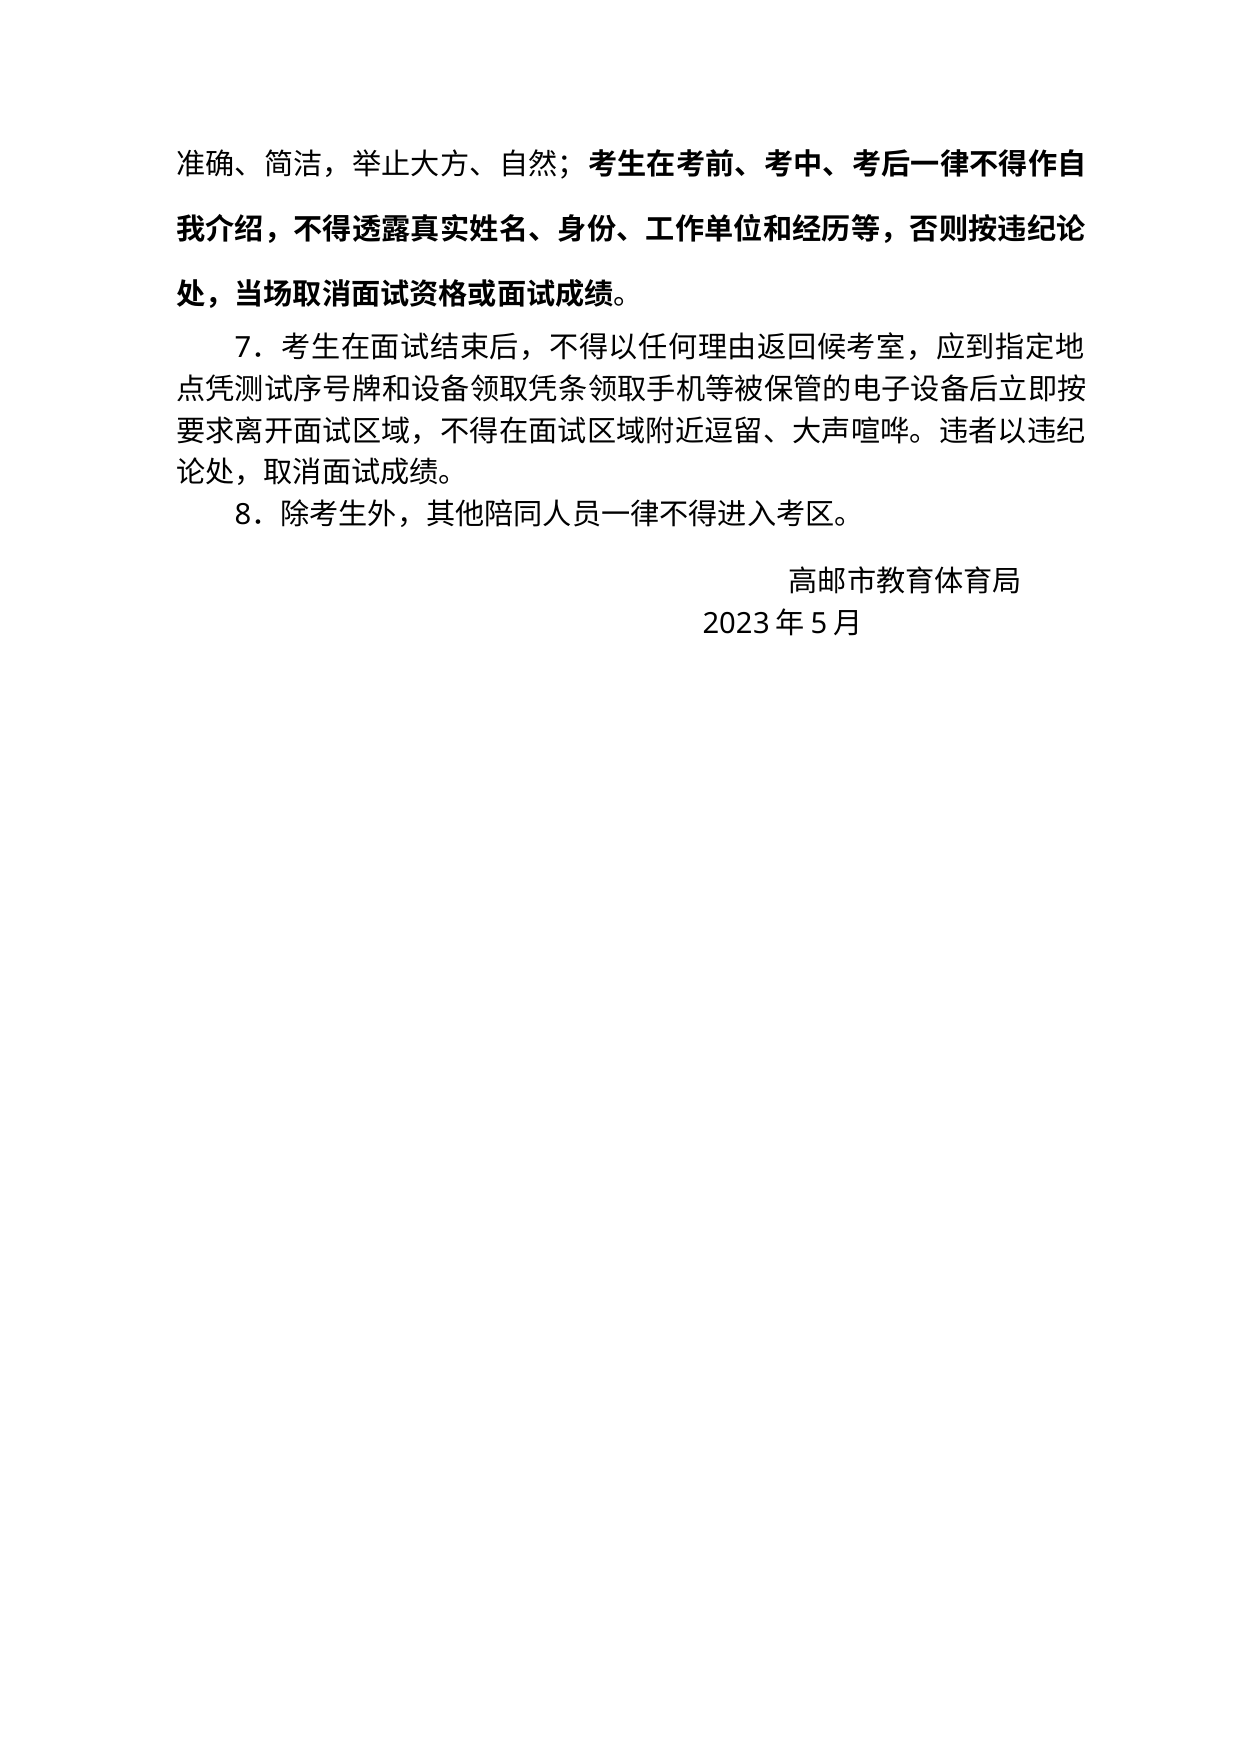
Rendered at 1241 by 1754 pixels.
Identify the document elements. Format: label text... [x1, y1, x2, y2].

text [176, 129, 1088, 324]
text 2023年5月 [176, 600, 1088, 641]
text 7．考生在面试结束后，不得以任何理由返回候考室，应到指定地点凭测试序号牌和设备领取凭条领取手机等被保管的电子设备后立即按要求离开面试区域，不得在面试区域附近逗留、大声喧哗。违者以违纪论处，取消面试成绩。 [176, 324, 1088, 491]
text 8．除考生外，其他陪同人员一律不得进入考区。 [176, 491, 1088, 533]
text 高邮市教育体育局 [176, 558, 1088, 600]
